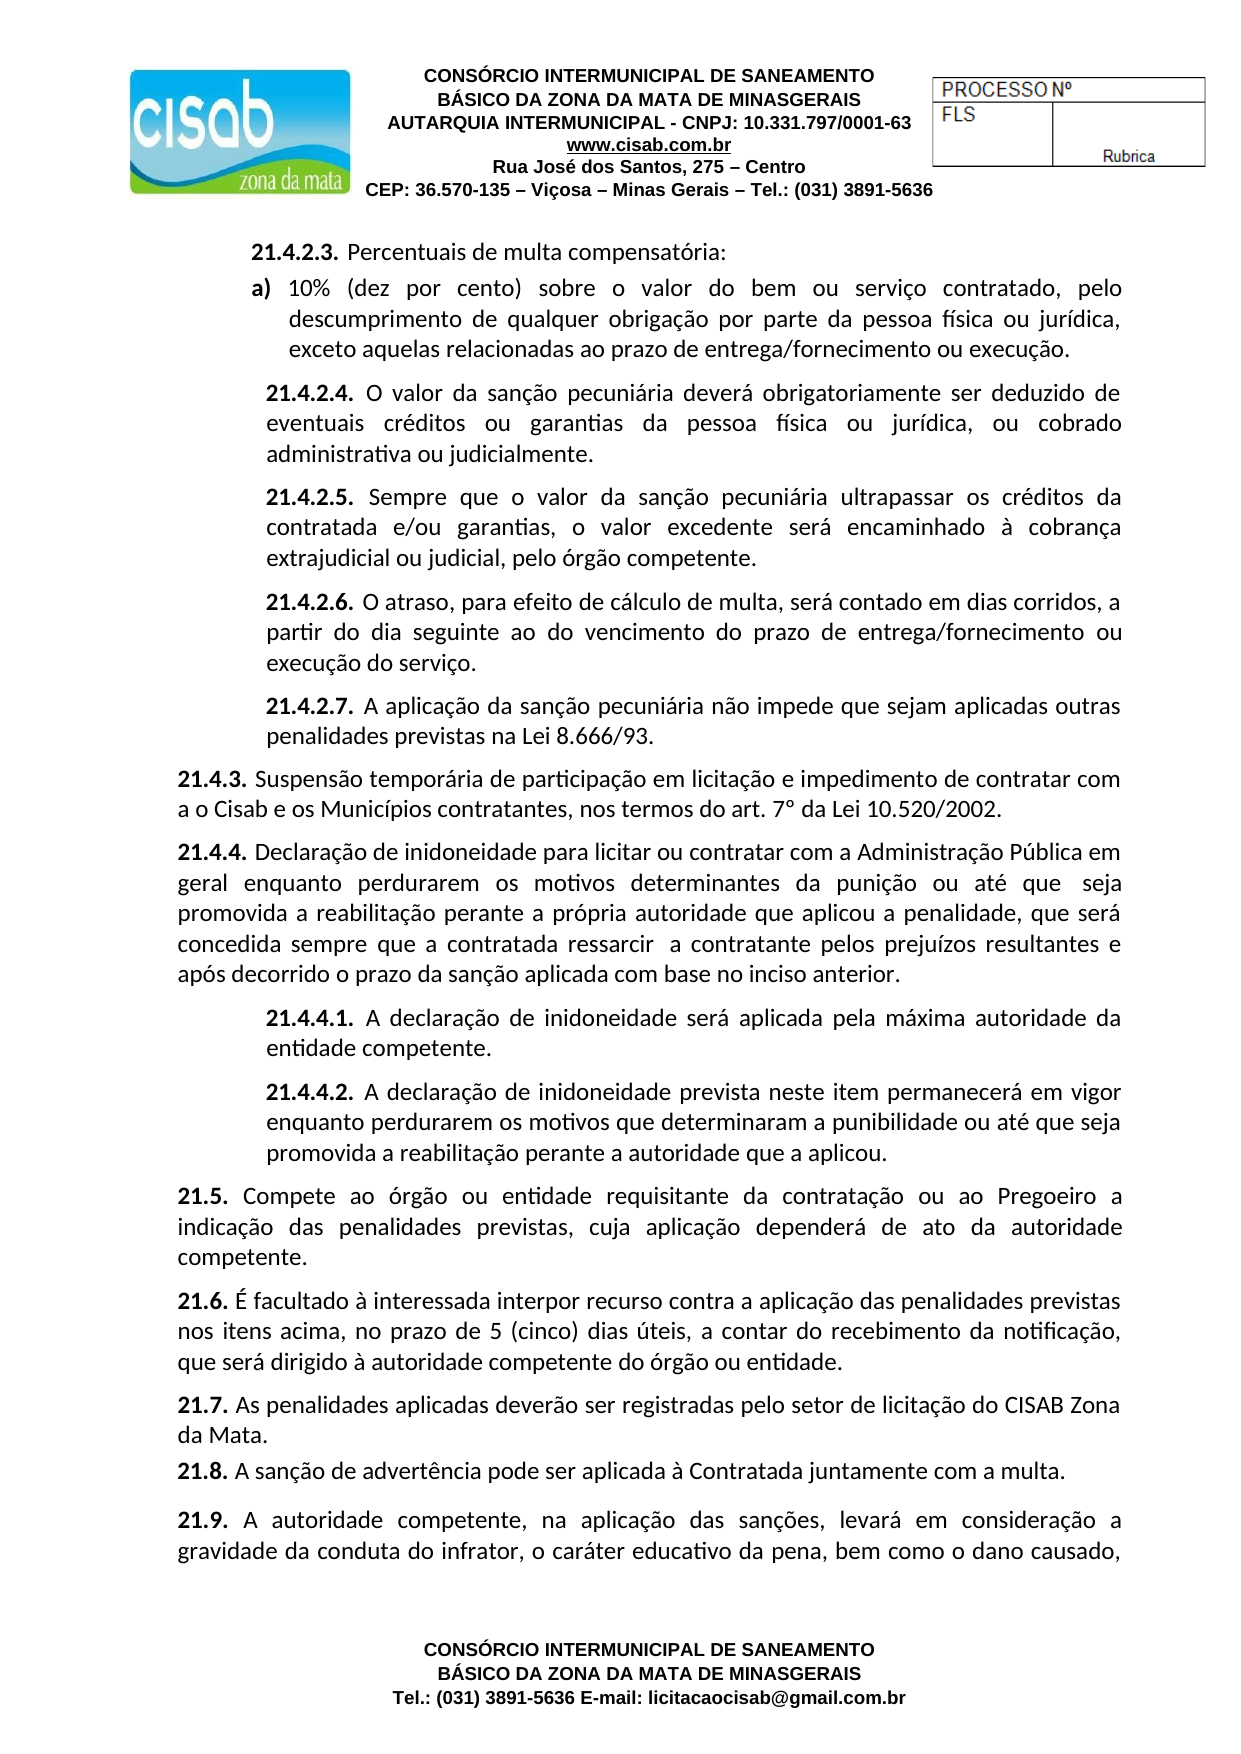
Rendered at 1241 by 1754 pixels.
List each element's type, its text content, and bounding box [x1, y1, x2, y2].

picture [932, 77, 1206, 167]
list Suspensão temporária de participação em licitação e impedimento de contratar com a o Cisab e os Municípios contratantes, nos termos do art. 7º da Lei 10.520/2002. [177, 763, 1122, 824]
list Percentuais de multa compensatória: [251, 236, 1134, 267]
list É facultado à interessada interpor recurso contra a aplicação das penalidades previstas nos itens acima, no prazo de 5 (cinco) dias úteis, a contar do recebimento da notificação, que será dirigido à autoridade competente do órgão ou entidade. [177, 1285, 1122, 1376]
list A aplicação da sanção pecuniária não impede que sejam aplicadas outras penalidades previstas na Lei 8.666/93. [266, 690, 1122, 751]
list A sanção de advertência pode ser aplicada à Contratada juntamente com a multa. [177, 1456, 1134, 1486]
picture [128, 67, 353, 199]
list A declaração de inidoneidade prevista neste item permanecerá em vigor enquanto perdurarem os motivos que determinaram a punibilidade ou até que seja promovida a reabilitação perante a autoridade que a aplicou. [266, 1076, 1122, 1167]
list O valor da sanção pecuniária deverá obrigatoriamente ser deduzido de eventuais créditos ou garantias da pessoa física ou jurídica, ou cobrado administrativa ou judicialmente. [266, 377, 1122, 468]
text a) 10% (dez por cento) sobre o valor do bem ou serviço contratado, pelo descumprimento de qualquer obrigação por parte da pessoa física ou jurídica, exceto aquelas relacionadas ao prazo de entrega/fornecimento ou execução. [251, 272, 1122, 364]
list O atraso, para efeito de cálculo de multa, será contado em dias corridos, a partir do dia seguinte ao do vencimento do prazo de entrega/fornecimento ou execução do serviço. [266, 586, 1123, 677]
list Sempre que o valor da sanção pecuniária ultrapassar os créditos da contratada e/ou garantias, o valor excedente será encaminhado à cobrança extrajudicial ou judicial, pelo órgão competente. [266, 481, 1122, 573]
list As penalidades aplicadas deverão ser registradas pelo setor de licitação do CISAB Zona da Mata. [177, 1389, 1122, 1450]
list Compete ao órgão ou entidade requisitante da contratação ou ao Pregoeiro a indicação das penalidades previstas, cuja aplicação dependerá de ato da autoridade competente. [177, 1180, 1122, 1272]
list Declaração de inidoneidade para licitar ou contratar com a Administração Pública em geral enquanto perdurarem os motivos determinantes da punição ou até que seja promovida a reabilitação perante a própria autoridade que aplicou a penalidade, que será concedida sempre que a contratada ressarcir a contratante pelos prejuízos resultantes e após decorrido o prazo da sanção aplicada com base no inciso anterior. [177, 836, 1122, 989]
list A declaração de inidoneidade será aplicada pela máxima autoridade da entidade competente. [266, 1002, 1122, 1063]
